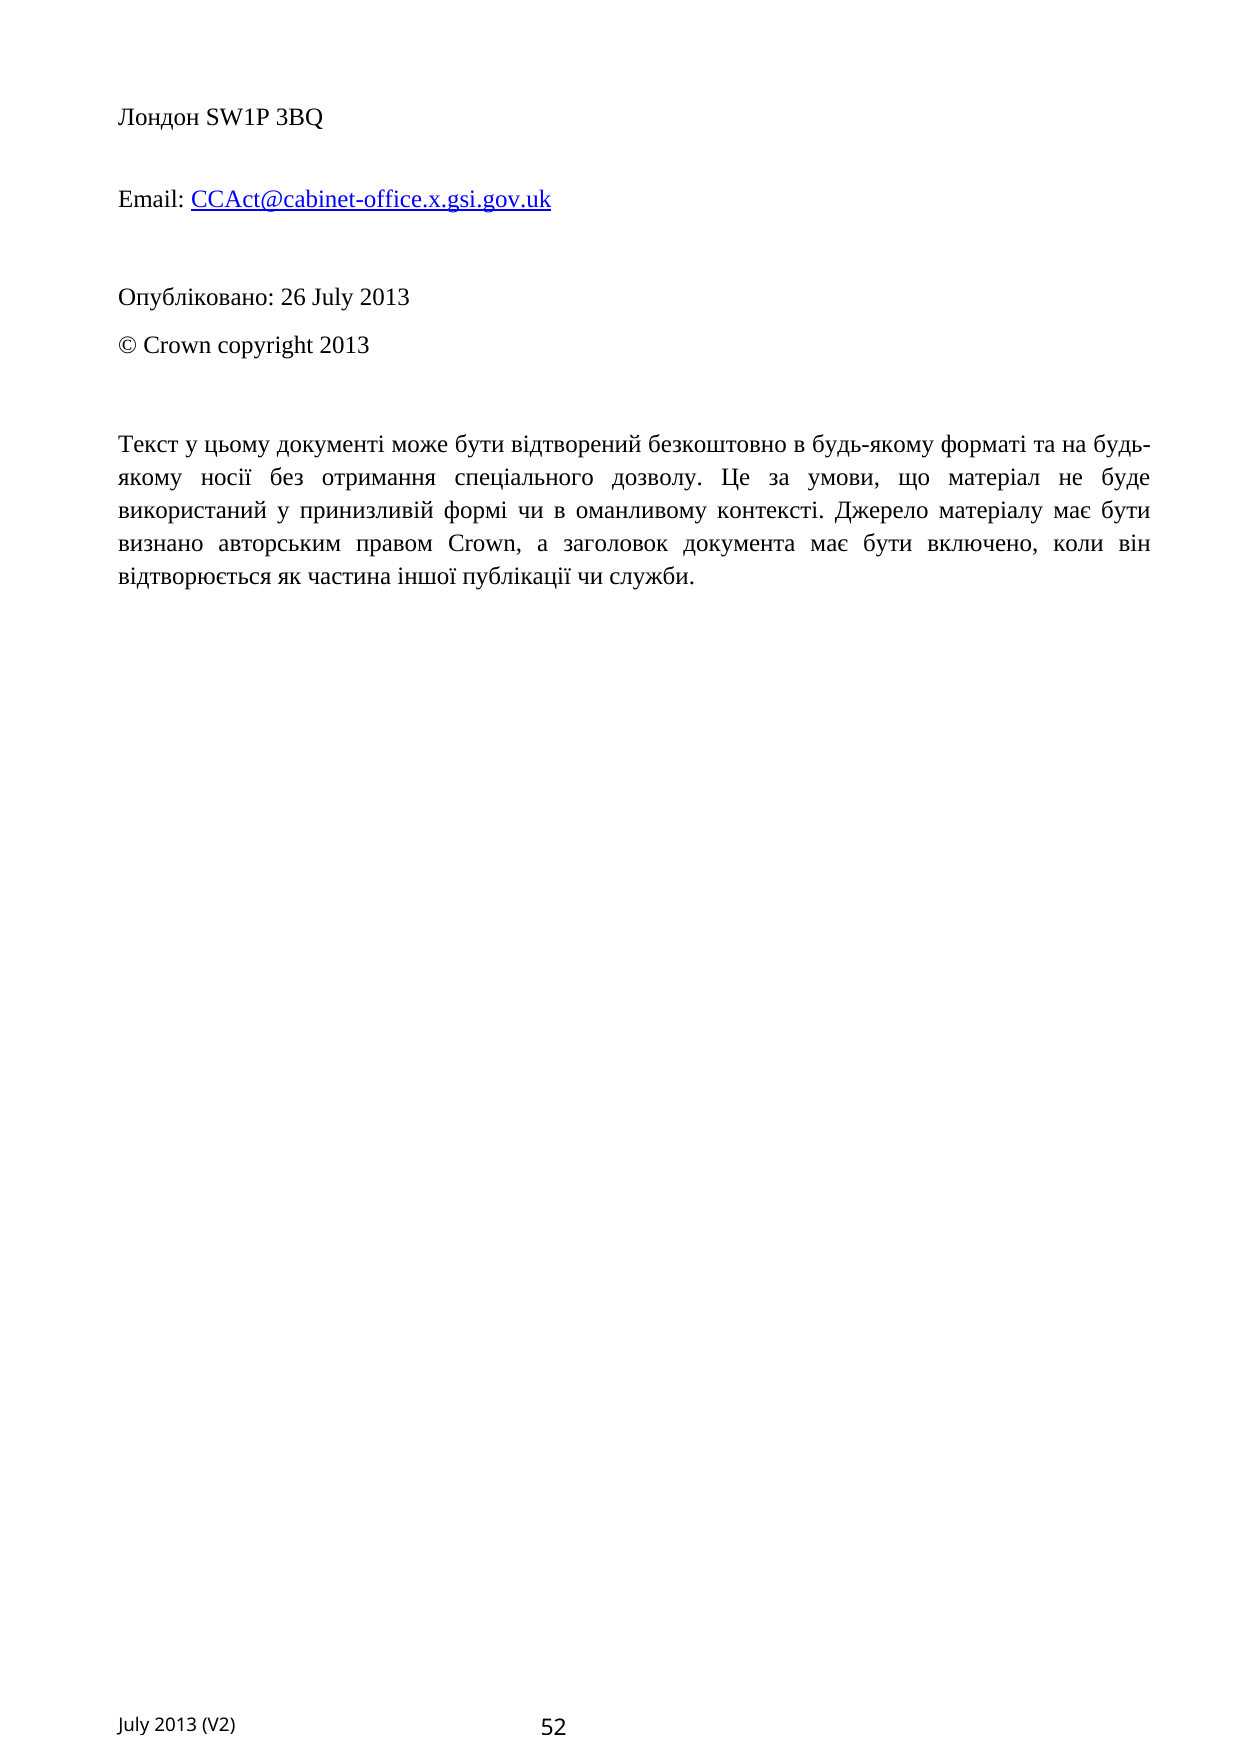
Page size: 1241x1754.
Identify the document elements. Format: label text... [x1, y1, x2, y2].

text Email: CCAct@cabinet-office.x.gsi.gov.uk [118, 184, 1152, 213]
text Текст у цьому документі може бути відтворений безкоштовно в будь-якому форматі та на будь-якому носії без отримання спеціального дозволу. Це за умови, що матеріал не буде використаний у принизливій формі чи в оманливому контексті. Джерело матеріалу має бути визнано авторським правом Crown, а заголовок документа має бути включено, коли він відтворюється як частина іншої публікації чи служби. [118, 429, 1152, 589]
text Опубліковано: 26 July 2013 [118, 282, 1152, 311]
text © Crown copyright 2013 [118, 330, 1152, 358]
text Лондон SW1P 3BQ [118, 102, 1152, 131]
